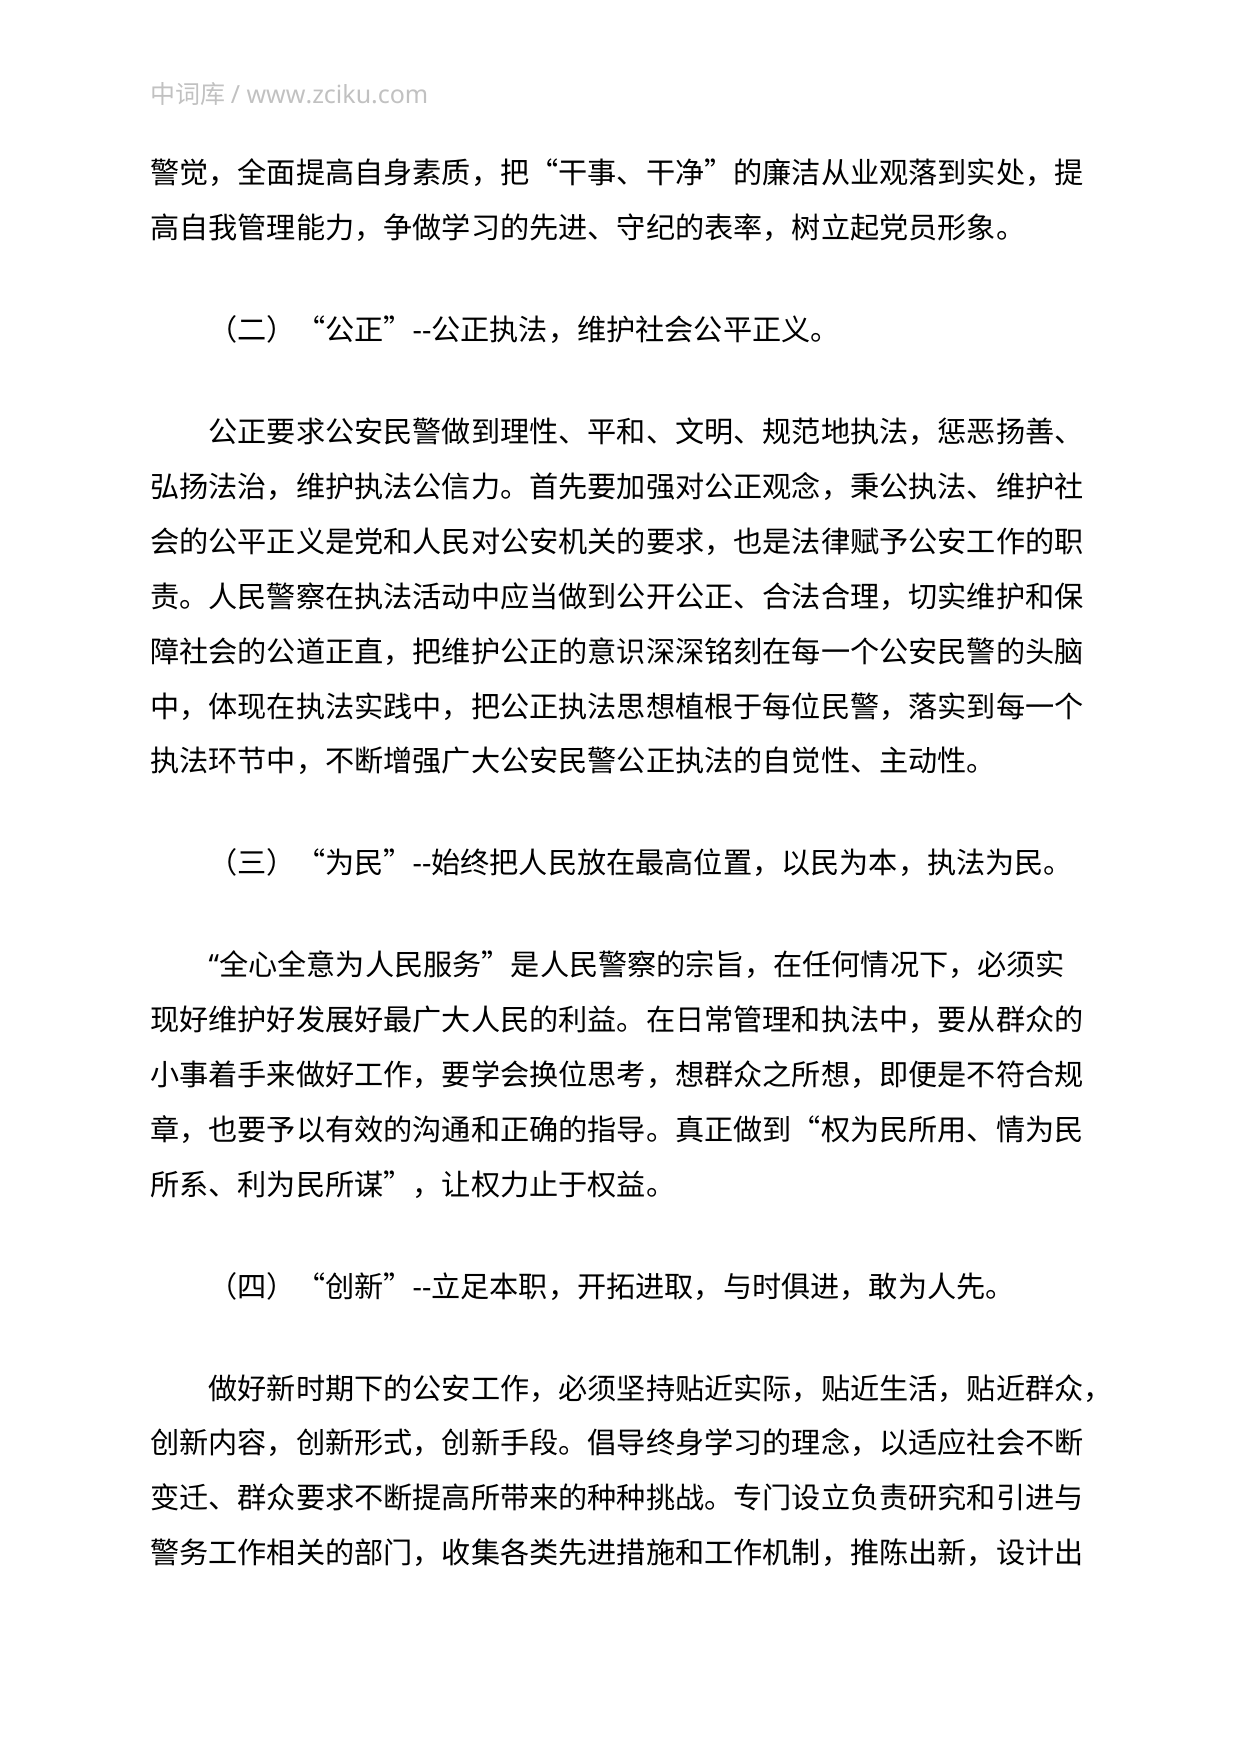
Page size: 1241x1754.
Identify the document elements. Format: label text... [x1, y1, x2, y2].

text （二）“公正”--公正执法，维护社会公平正义。 [150, 307, 1090, 349]
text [150, 150, 1090, 247]
text （三）“为民”--始终把人民放在最高位置，以民为本，执法为民。 [150, 840, 1090, 882]
text （四）“创新”--立足本职，开拓进取，与时俱进，敢为人先。 [150, 1263, 1090, 1306]
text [150, 1365, 1090, 1572]
text 公正要求公安民警做到理性、平和、文明、规范地执法，惩恶扬善、弘扬法治，维护执法公信力。首先要加强对公正观念，秉公执法、维护社会的公平正义是党和人民对公安机关的要求，也是法律赋予公安工作的职责。人民警察在执法活动中应当做到公开公正、合法合理，切实维护和保障社会的公道正直，把维护公正的意识深深铭刻在每一个公安民警的头脑中，体现在执法实践中，把公正执法思想植根于每位民警，落实到每一个执法环节中，不断增强广大公安民警公正执法的自觉性、主动性。 [150, 409, 1090, 780]
text “全心全意为人民服务”是人民警察的宗旨，在任何情况下，必须实现好维护好发展好最广大人民的利益。在日常管理和执法中，要从群众的小事着手来做好工作，要学会换位思考，想群众之所想，即便是不符合规章，也要予以有效的沟通和正确的指导。真正做到“权为民所用、情为民所系、利为民所谋”，让权力止于权益。 [150, 942, 1090, 1204]
